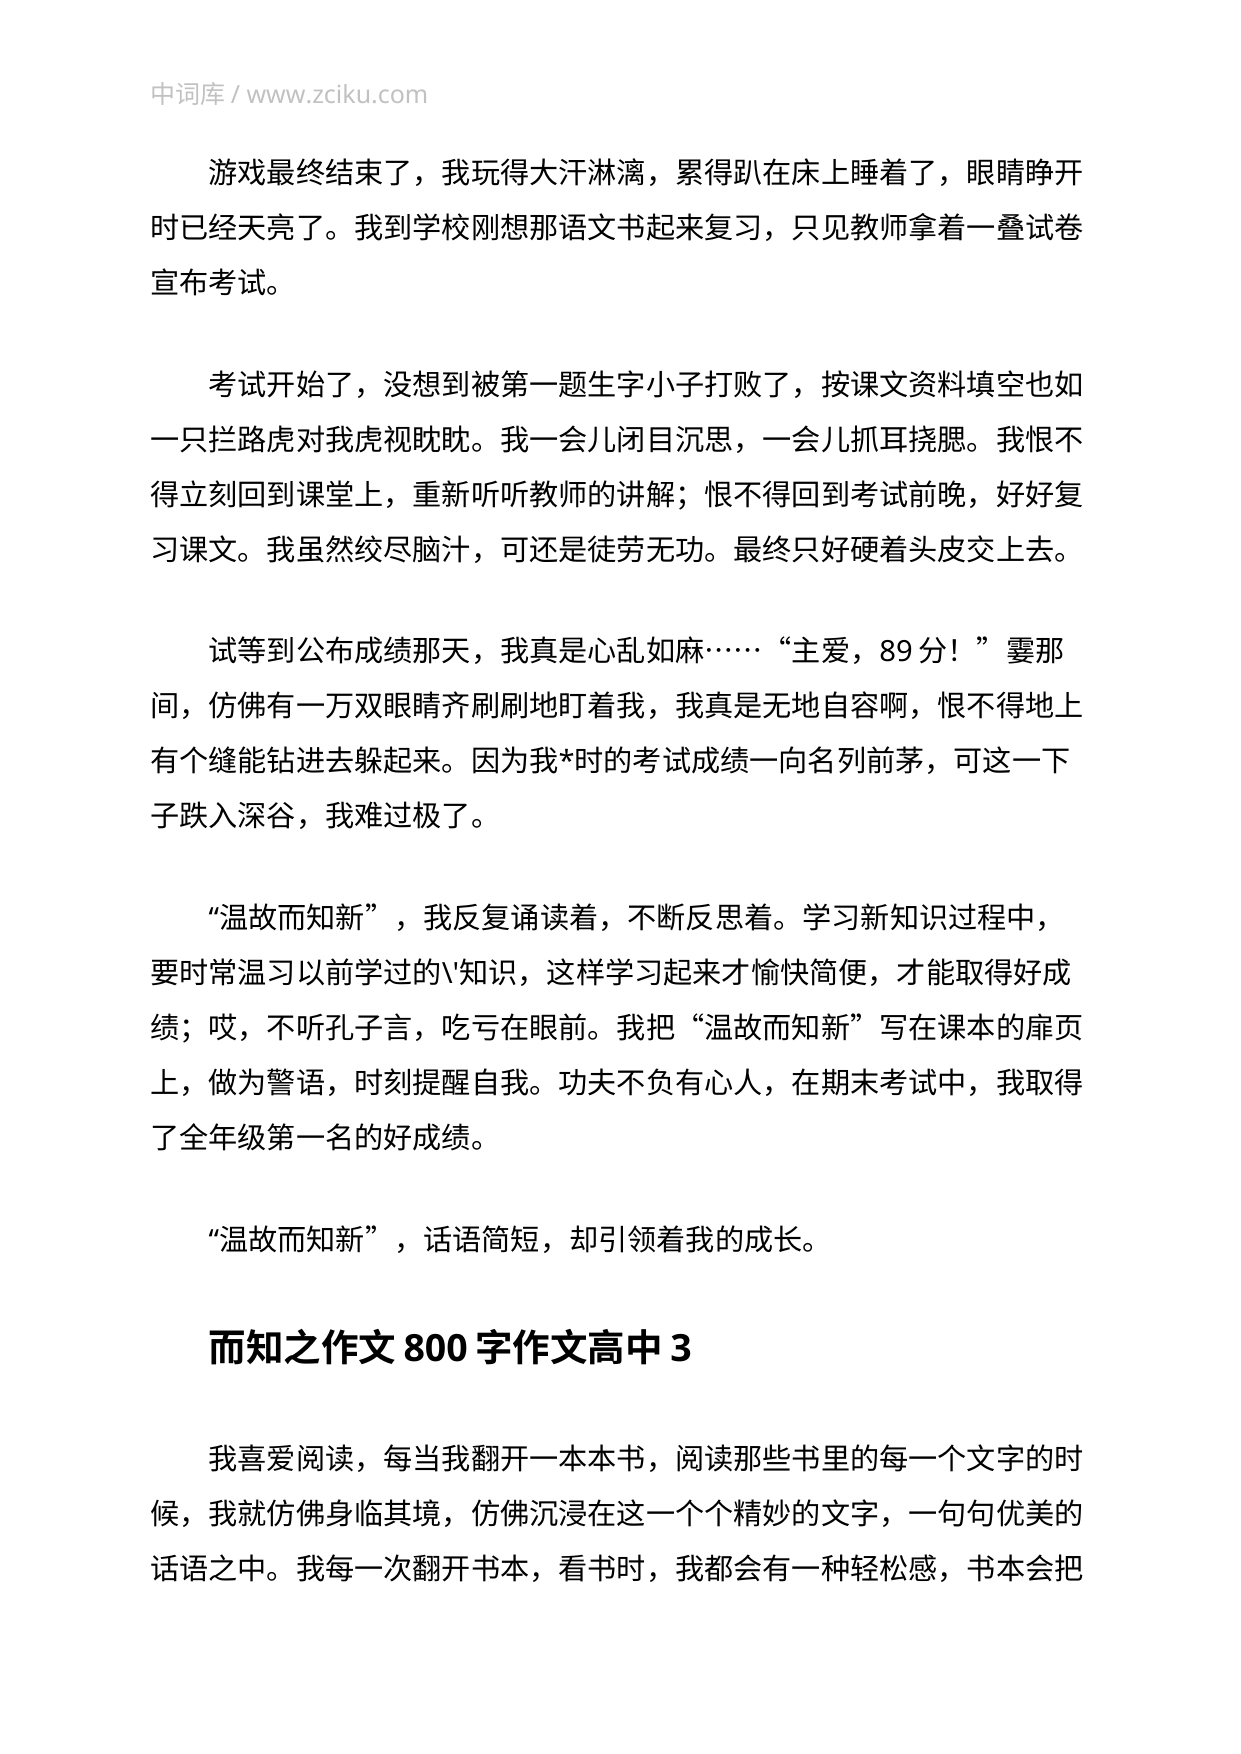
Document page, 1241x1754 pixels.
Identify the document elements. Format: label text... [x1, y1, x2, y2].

text “温故而知新”，我反复诵读着，不断反思着。学习新知识过程中，要时常温习以前学过的\'知识，这样学习起来才愉快简便，才能取得好成绩；哎，不听孔子言，吃亏在眼前。我把“温故而知新”写在课本的扉页上，做为警语，时刻提醒自我。功夫不负有心人，在期末考试中，我取得了全年级第一名的好成绩。 [150, 895, 1090, 1157]
text 试等到公布成绩那天，我真是心乱如麻……“主爱，89分！”霎那间，仿佛有一万双眼睛齐刷刷地盯着我，我真是无地自容啊，恨不得地上有个缝能钻进去躲起来。因为我*时的考试成绩一向名列前茅，可这一下子跌入深谷，我难过极了。 [150, 628, 1090, 835]
text 游戏最终结束了，我玩得大汗淋漓，累得趴在床上睡着了，眼睛睁开时已经天亮了。我到学校刚想那语文书起来复习，只见教师拿着一叠试卷宣布考试。 [150, 150, 1090, 302]
text 而知之作文800字作文高中3 [150, 1318, 1090, 1373]
text 考试开始了，没想到被第一题生字小子打败了，按课文资料填空也如一只拦路虎对我虎视眈眈。我一会儿闭目沉思，一会儿抓耳挠腮。我恨不得立刻回到课堂上，重新听听教师的讲解；恨不得回到考试前晚，好好复习课文。我虽然绞尽脑汁，可还是徒劳无功。最终只好硬着头皮交上去。 [150, 362, 1090, 568]
text “温故而知新”，话语简短，却引领着我的成长。 [150, 1216, 1090, 1259]
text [150, 1436, 1090, 1588]
